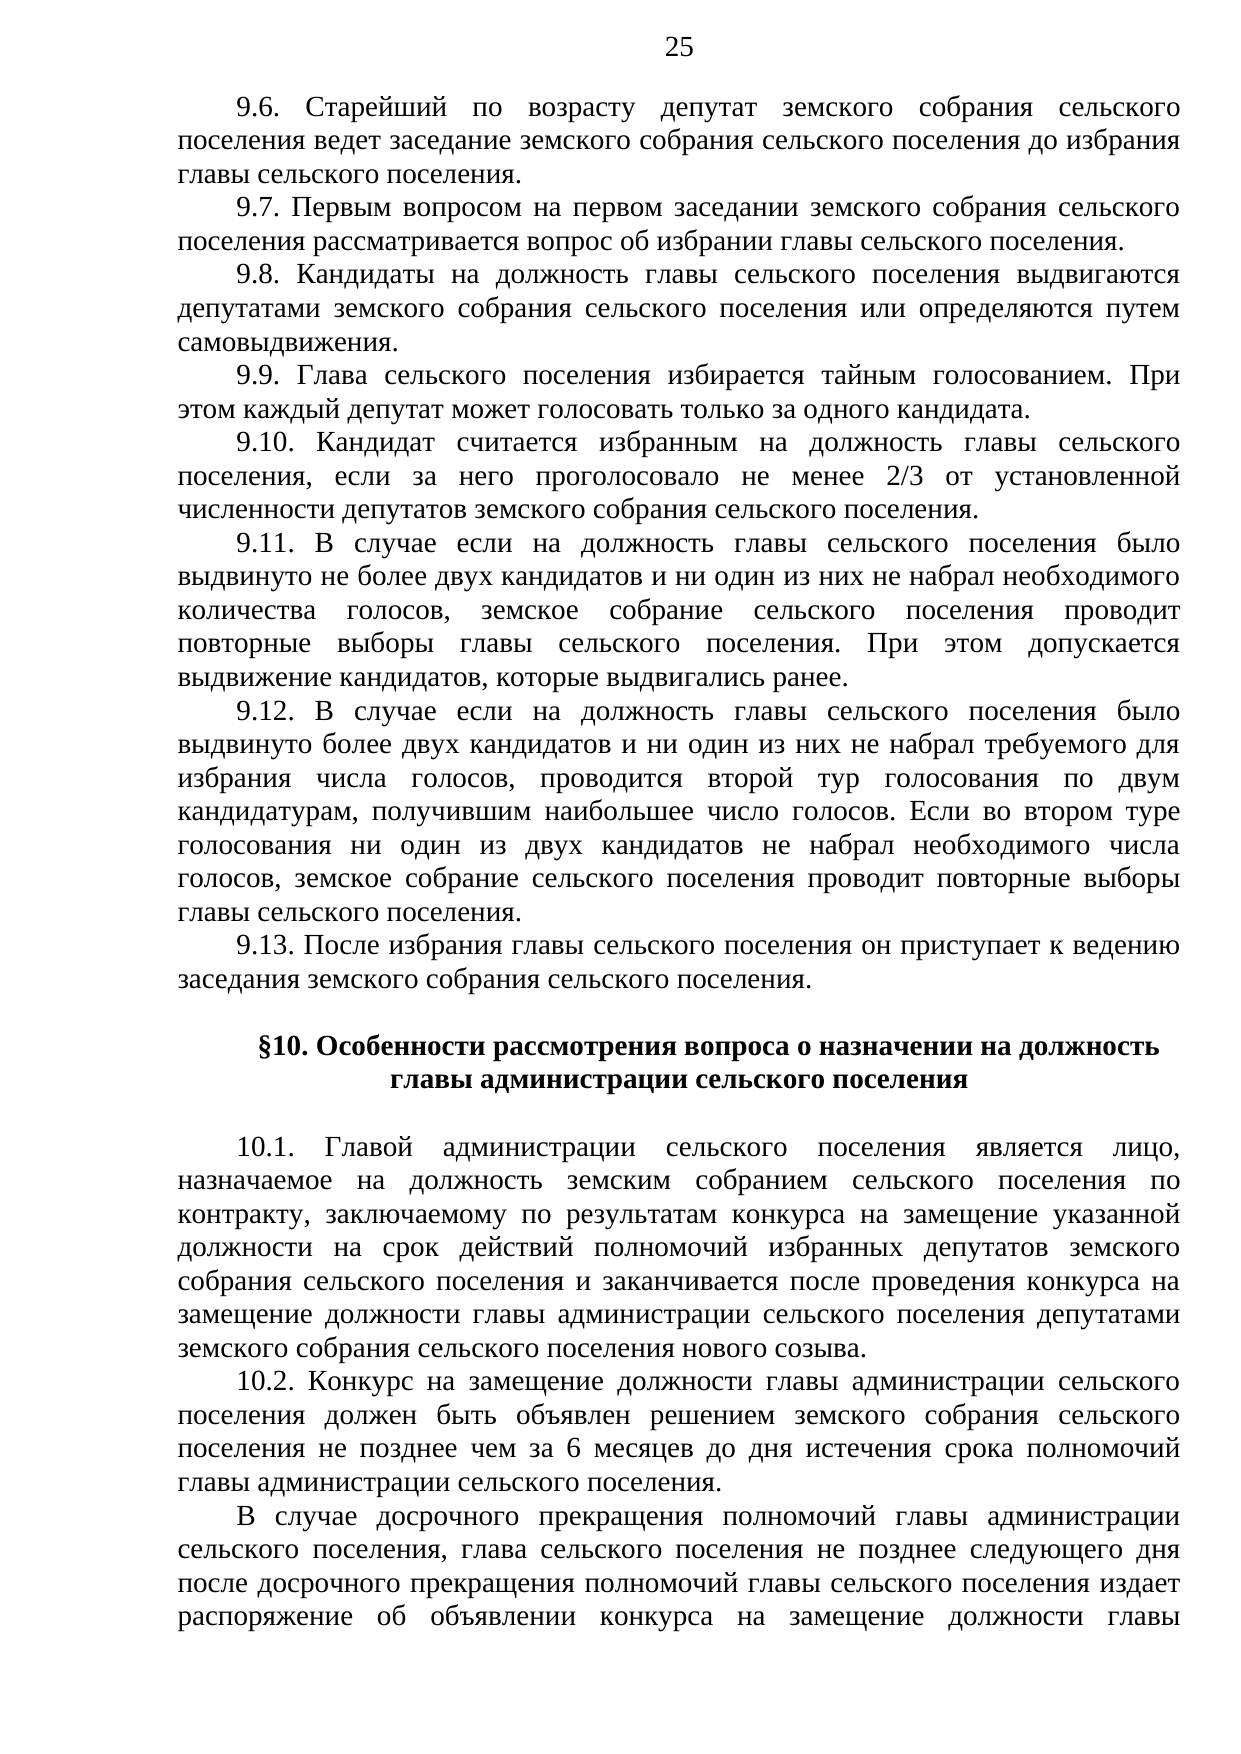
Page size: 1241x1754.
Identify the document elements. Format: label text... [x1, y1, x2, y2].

text 9.10. Кандидат считается избранным на должность главы сельского поселения, если за него проголосовало не менее 2/3 от установленной численности депутатов земского собрания сельского поселения. [177, 424, 1181, 525]
text 9.6. Старейший по возрасту депутат земского собрания сельского поселения ведет заседание земского собрания сельского поселения до избрания главы сельского поселения. [177, 89, 1181, 189]
text 9.9. Глава сельского поселения избирается тайным голосованием. При этом каждый депутат может голосовать только за одного кандидата. [177, 357, 1181, 424]
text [177, 1498, 1181, 1632]
text §10. Особенности рассмотрения вопроса о назначении на должность главы администрации сельского поселения [177, 1028, 1181, 1095]
text 9.12. В случае если на должность главы сельского поселения было выдвинуто более двух кандидатов и ни один из них не набрал требуемого для избрания числа голосов, проводится второй тур голосования по двум кандидатурам, получившим наибольшее число голосов. Если во втором туре голосования ни один из двух кандидатов не набрал необходимого числа голосов, земское собрание сельского поселения проводит повторные выборы главы сельского поселения. [177, 693, 1181, 927]
text 9.13. После избрания главы сельского поселения он приступает к ведению заседания земского собрания сельского поселения. [177, 927, 1181, 994]
text 9.8. Кандидаты на должность главы сельского поселения выдвигаются депутатами земского собрания сельского поселения или определяются путем самовыдвижения. [177, 257, 1181, 357]
text 10.1. Главой администрации сельского поселения является лицо, назначаемое на должность земским собранием сельского поселения по контракту, заключаемому по результатам конкурса на замещение указанной должности на срок действий полномочий избранных депутатов земского собрания сельского поселения и заканчивается после проведения конкурса на замещение должности главы администрации сельского поселения депутатами земского собрания сельского поселения нового созыва. [177, 1129, 1181, 1363]
text 9.7. Первым вопросом на первом заседании земского собрания сельского поселения рассматривается вопрос об избрании главы сельского поселения. [177, 189, 1181, 257]
text 9.11. В случае если на должность главы сельского поселения было выдвинуто не более двух кандидатов и ни один из них не набрал необходимого количества голосов, земское собрание сельского поселения проводит повторные выборы главы сельского поселения. При этом допускается выдвижение кандидатов, которые выдвигались ранее. [177, 525, 1181, 693]
text 10.2. Конкурс на замещение должности главы администрации сельского поселения должен быть объявлен решением земского собрания сельского поселения не позднее чем за 6 месяцев до дня истечения срока полномочий главы администрации сельского поселения. [177, 1363, 1181, 1498]
